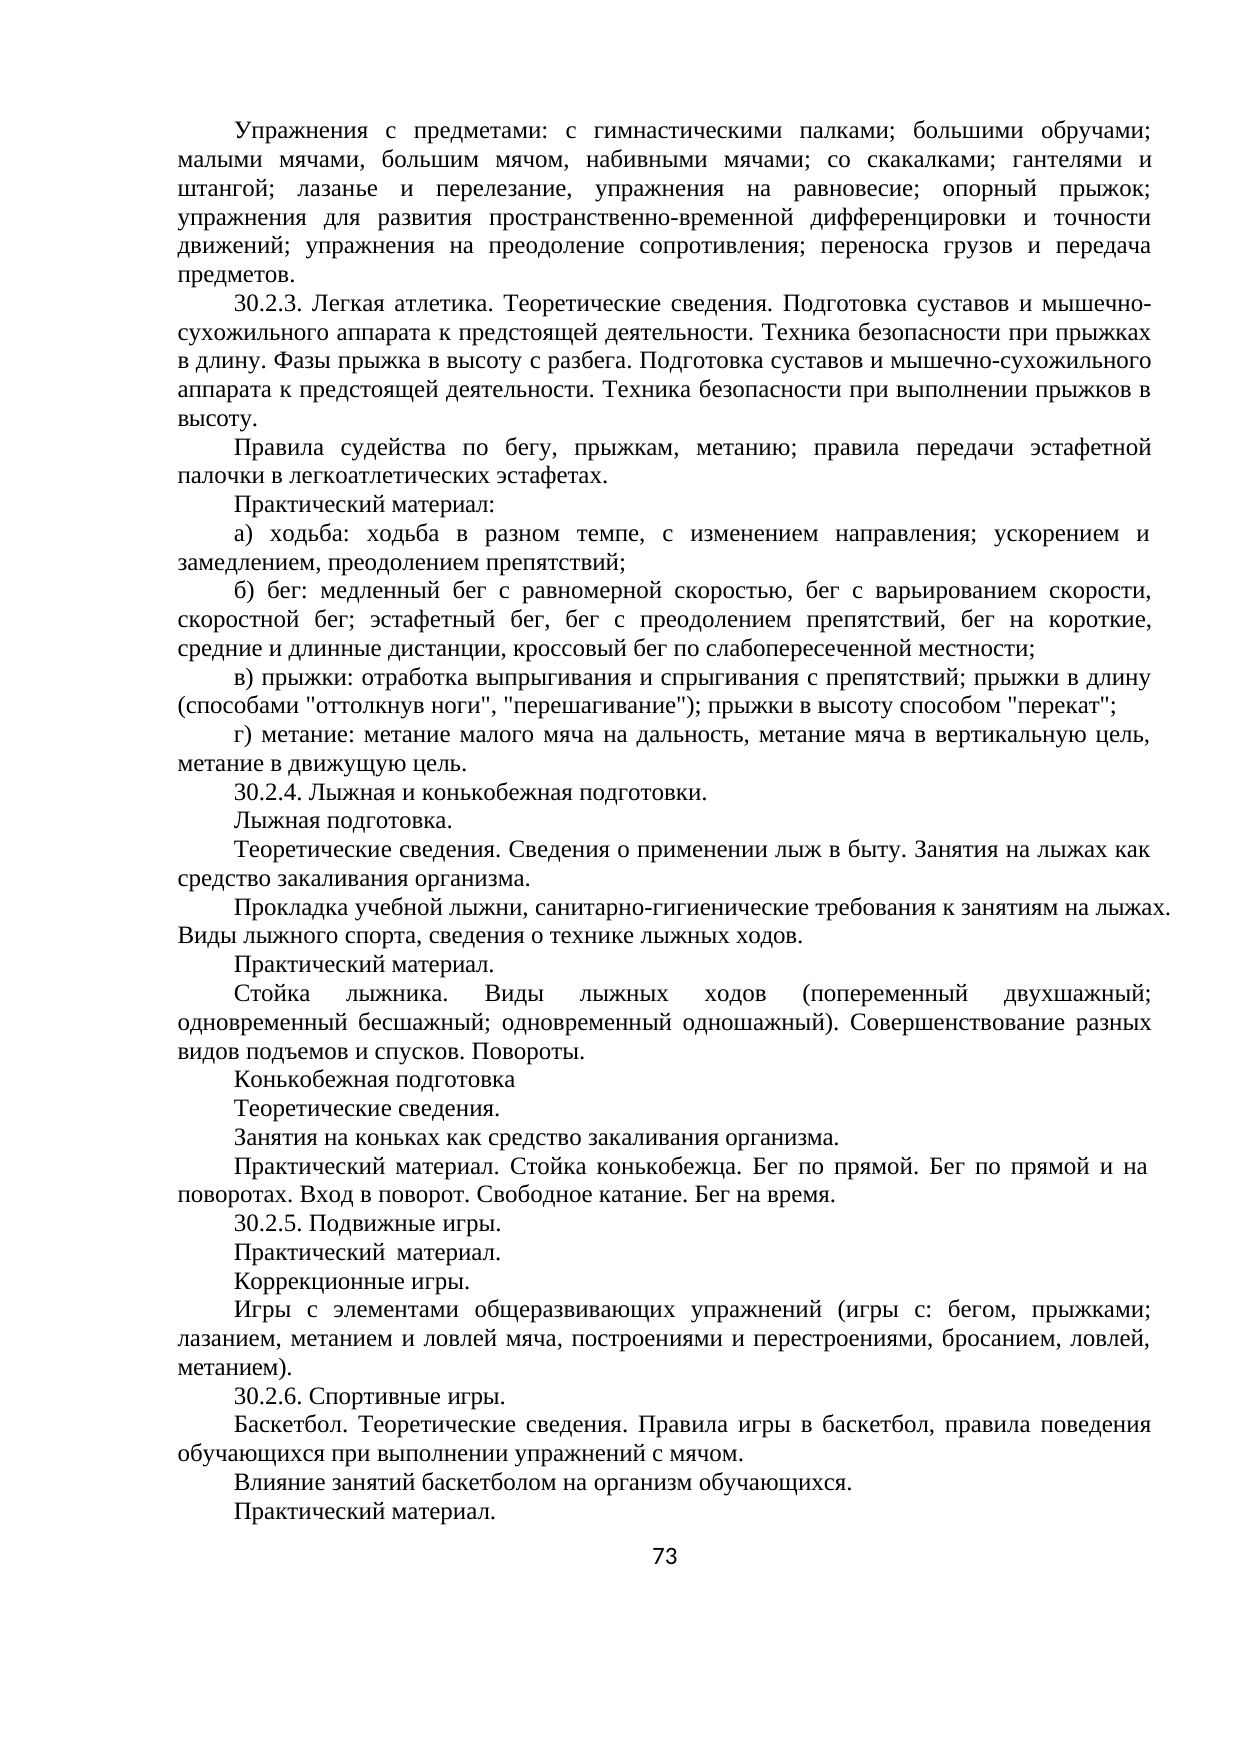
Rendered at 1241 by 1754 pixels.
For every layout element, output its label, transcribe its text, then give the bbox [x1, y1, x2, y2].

text Влияние занятий баскетболом на организм обучающихся. Практический материал. [233, 1467, 989, 1524]
text Практический материал. [233, 949, 1226, 978]
text Занятия на коньках как средство закаливания организма. [233, 1122, 1226, 1151]
text Упражнения с предметами: с гимнастическими палками; большими обручами; малыми мячами, большим мячом, набивными мячами; со скакалками; гантелями и штангой; лазанье и перелезание, упражнения на равновесие; опорный прыжок; упражнения для развития пространственно-временной дифференцировки и точности движений; упражнения на преодоление сопротивления; переноска грузов и передача предметов. [177, 115, 1152, 288]
text Баскетбол. Теоретические сведения. Правила игры в баскетбол, правила поведения обучающихся при выполнении упражнений с мячом. [177, 1409, 1152, 1467]
text Виды лыжного спорта, сведения о технике лыжных ходов. [177, 921, 1226, 949]
list Легкая атлетика. Теоретические сведения. Подготовка суставов и мышечно- сухожильного аппарата к предстоящей деятельности. Техника безопасности при прыжках в длину. Фазы прыжка в высоту с разбега. Подготовка суставов и мышечно-сухожильного аппарата к предстоящей деятельности. Техника безопасности при выполнении прыжков в высоту. [177, 288, 1152, 432]
list Подвижные игры. Практический материал. Коррекционные игры. [233, 1208, 501, 1294]
text Теоретические сведения. Сведения о применении лыж в быту. Занятия на лыжах как средство закаливания организма. [177, 834, 1151, 892]
text Конькобежная подготовка Теоретические сведения. [233, 1064, 640, 1122]
text Игры с элементами общеразвивающих упражнений (игры с: бегом, прыжками; лазанием, метанием и ловлей мяча, построениями и перестроениями, бросанием, ловлей, метанием). [177, 1294, 1152, 1381]
text Прокладка учебной лыжни, санитарно-гигиенические требования к занятиям на лыжах. [233, 892, 1226, 921]
list Спортивные игры. [233, 1381, 1226, 1409]
text Практический материал: [233, 489, 1226, 518]
list Лыжная и конькобежная подготовки. Лыжная подготовка. [233, 777, 707, 834]
text Правила судейства по бегу, прыжкам, метанию; правила передачи эстафетной палочки в легкоатлетических эстафетах. [177, 432, 1152, 489]
text Стойка лыжника. Виды лыжных ходов (попеременный двухшажный; одновременный бесшажный; одновременный одношажный). Совершенствование разных видов подъемов и спусков. Повороты. [177, 978, 1152, 1064]
text б) бег: медленный бег с равномерной скоростью, бег с варьированием скорости, скоростной бег; эстафетный бег, бег с преодолением препятствий, бег на короткие, средние и длинные дистанции, кроссовый бег по слабопересеченной местности; [177, 576, 1152, 662]
text Практический материал. Стойка конькобежца. Бег по прямой. Бег по прямой и на поворотах. Вход в поворот. Свободное катание. Бег на время. [177, 1151, 1226, 1208]
text в) прыжки: отработка выпрыгивания и спрыгивания с препятствий; прыжки в длину (способами "оттолкнув ноги", "перешагивание"); прыжки в высоту способом "перекат"; [177, 662, 1152, 719]
text а) ходьба: ходьба в разном темпе, с изменением направления; ускорением и замедлением, преодолением препятствий; [177, 518, 1151, 576]
text г) метание: метание малого мяча на дальность, метание мяча в вертикальную цель, метание в движущую цель. [177, 719, 1151, 777]
